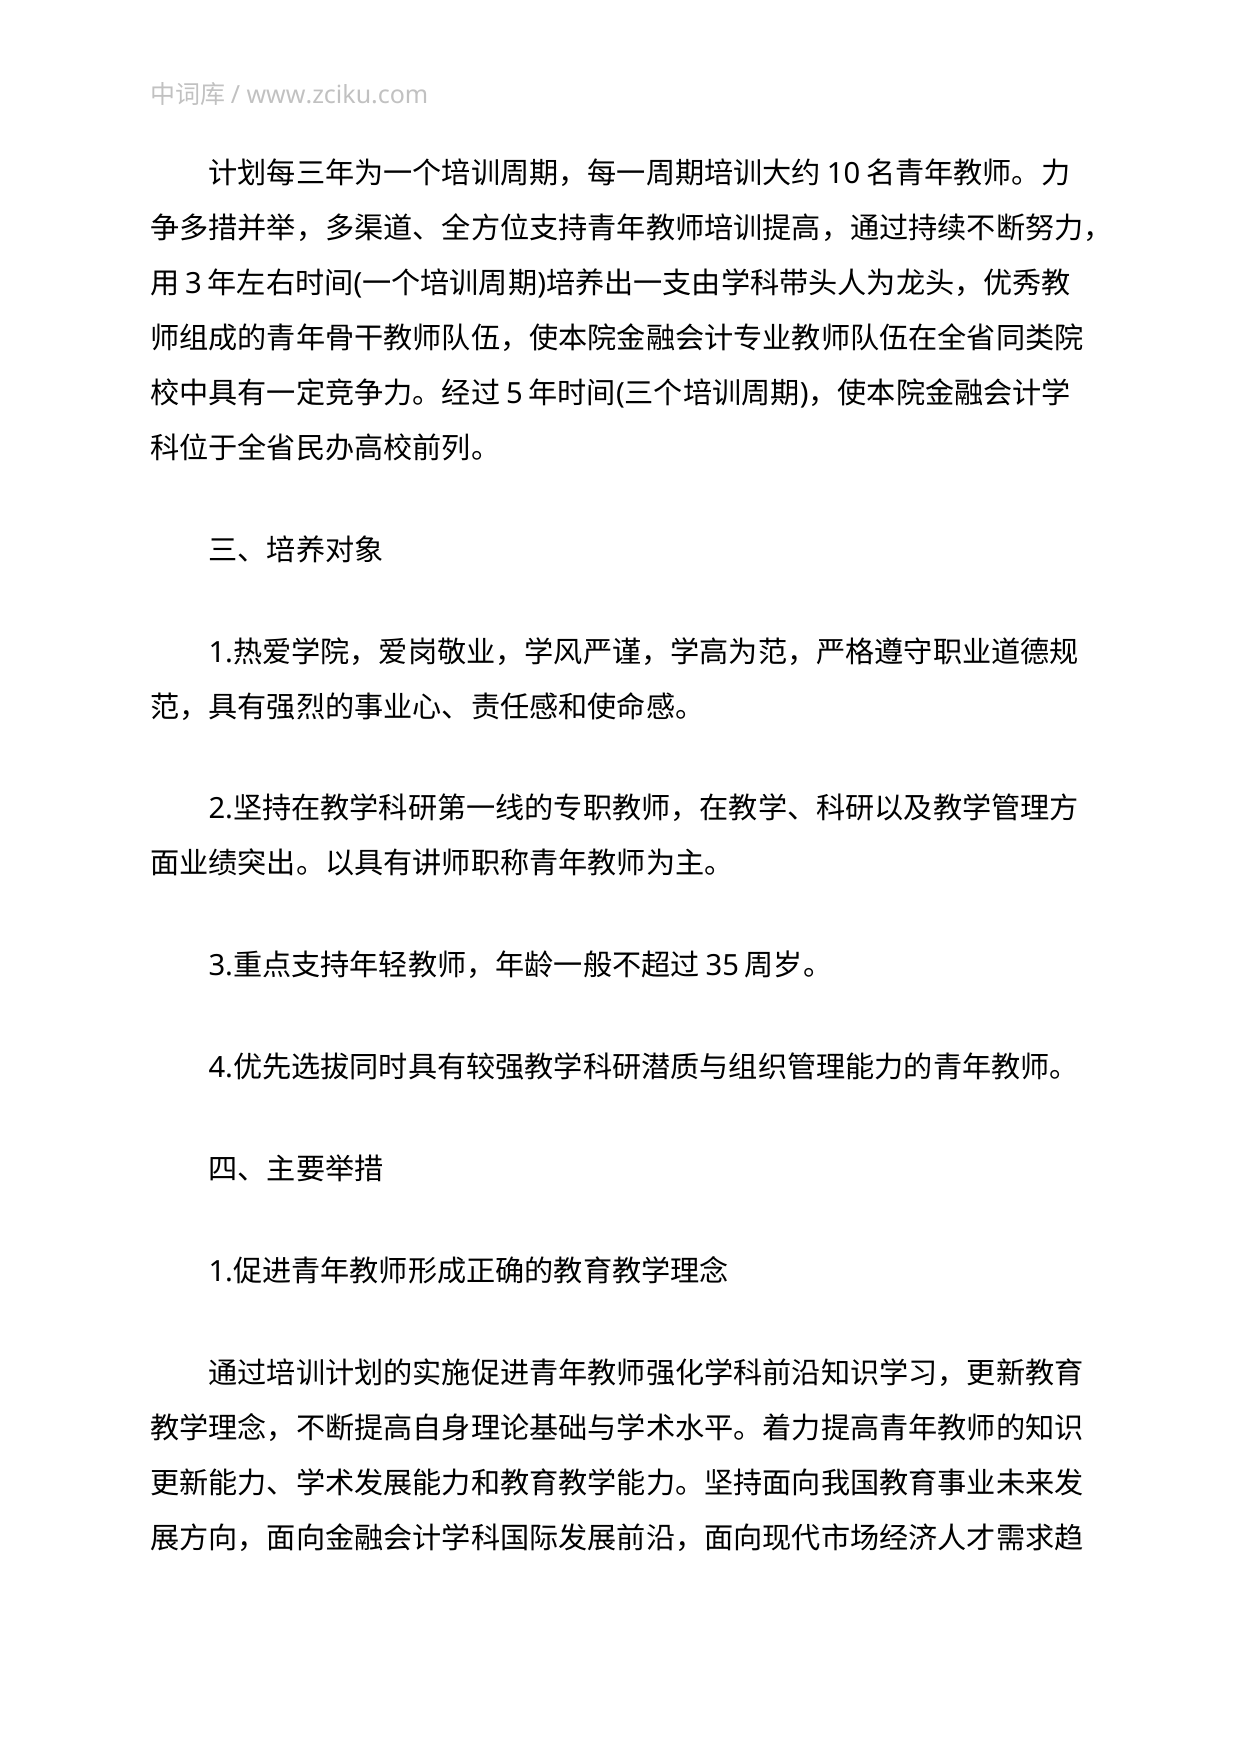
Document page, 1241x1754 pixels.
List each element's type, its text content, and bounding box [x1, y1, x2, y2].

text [150, 1349, 1090, 1557]
text 四、主要举措 [150, 1146, 1090, 1188]
text 1.促进青年教师形成正确的教育教学理念 [150, 1248, 1090, 1290]
text 三、培养对象 [150, 527, 1090, 569]
text 计划每三年为一个培训周期，每一周期培训大约10名青年教师。力争多措并举，多渠道、全方位支持青年教师培训提高，通过持续不断努力，用3年左右时间(一个培训周期)培养出一支由学科带头人为龙头，优秀教师组成的青年骨干教师队伍，使本院金融会计专业教师队伍在全省同类院校中具有一定竞争力。经过5年时间(三个培训周期)，使本院金融会计学科位于全省民办高校前列。 [150, 150, 1090, 467]
text 4.优先选拔同时具有较强教学科研潜质与组织管理能力的青年教师。 [150, 1044, 1090, 1086]
text 1.热爱学院，爱岗敬业，学风严谨，学高为范，严格遵守职业道德规范，具有强烈的事业心、责任感和使命感。 [150, 628, 1090, 726]
text 2.坚持在教学科研第一线的专职教师，在教学、科研以及教学管理方面业绩突出。以具有讲师职称青年教师为主。 [150, 785, 1090, 882]
text 3.重点支持年轻教师，年龄一般不超过35周岁。 [150, 942, 1090, 984]
